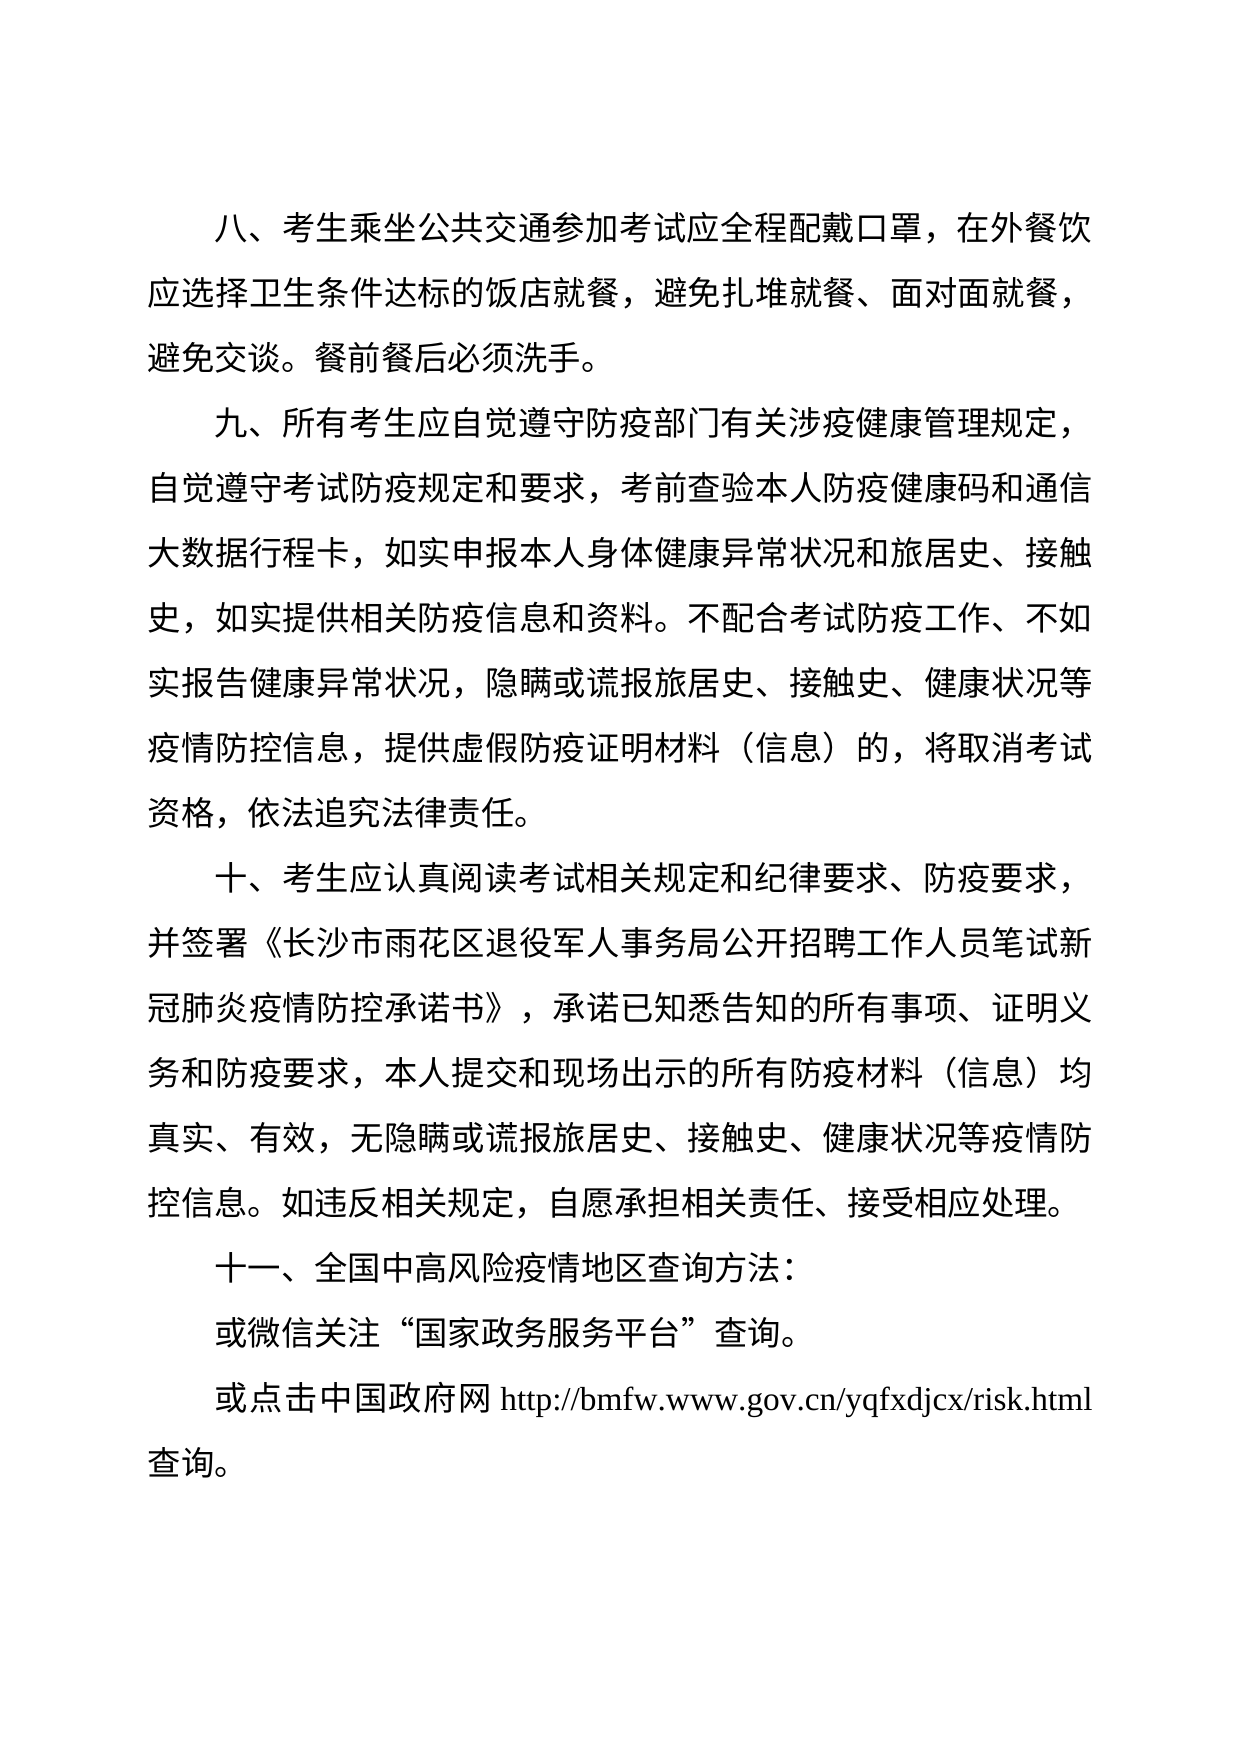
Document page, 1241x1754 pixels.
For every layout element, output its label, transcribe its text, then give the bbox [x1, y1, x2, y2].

list 十、考生应认真阅读考试相关规定和纪律要求、防疫要求，并签署《长沙市雨花区退役军人事务局公开招聘工作人员笔试新冠肺炎疫情防控承诺书》，承诺已知悉告知的所有事项、证明义务和防疫要求，本人提交和现场出示的所有防疫材料（信息）均真实、有效，无隐瞒或谎报旅居史、接触史、健康状况等疫情防控信息。如违反相关规定，自愿承担相关责任、接受相应处理。 [148, 843, 1093, 1233]
list 八、考生乘坐公共交通参加考试应全程配戴口罩，在外餐饮应选择卫生条件达标的饭店就餐，避免扎堆就餐、面对面就餐，避免交谈。餐前餐后必须洗手。 [148, 193, 1093, 388]
list 或微信关注“国家政务服务平台”查询。 [148, 1298, 1093, 1363]
list 九、所有考生应自觉遵守防疫部门有关涉疫健康管理规定，自觉遵守考试防疫规定和要求，考前查验本人防疫健康码和通信大数据行程卡，如实申报本人身体健康异常状况和旅居史、接触史，如实提供相关防疫信息和资料。不配合考试防疫工作、不如实报告健康异常状况，隐瞒或谎报旅居史、接触史、健康状况等疫情防控信息，提供虚假防疫证明材料（信息）的，将取消考试资格，依法追究法律责任。 [148, 388, 1093, 843]
list 或点击中国政府网http://bmfw.www.gov.cn/yqfxdjcx/risk.html查询。 [148, 1363, 1093, 1493]
list 十一、全国中高风险疫情地区查询方法： [148, 1233, 1093, 1298]
